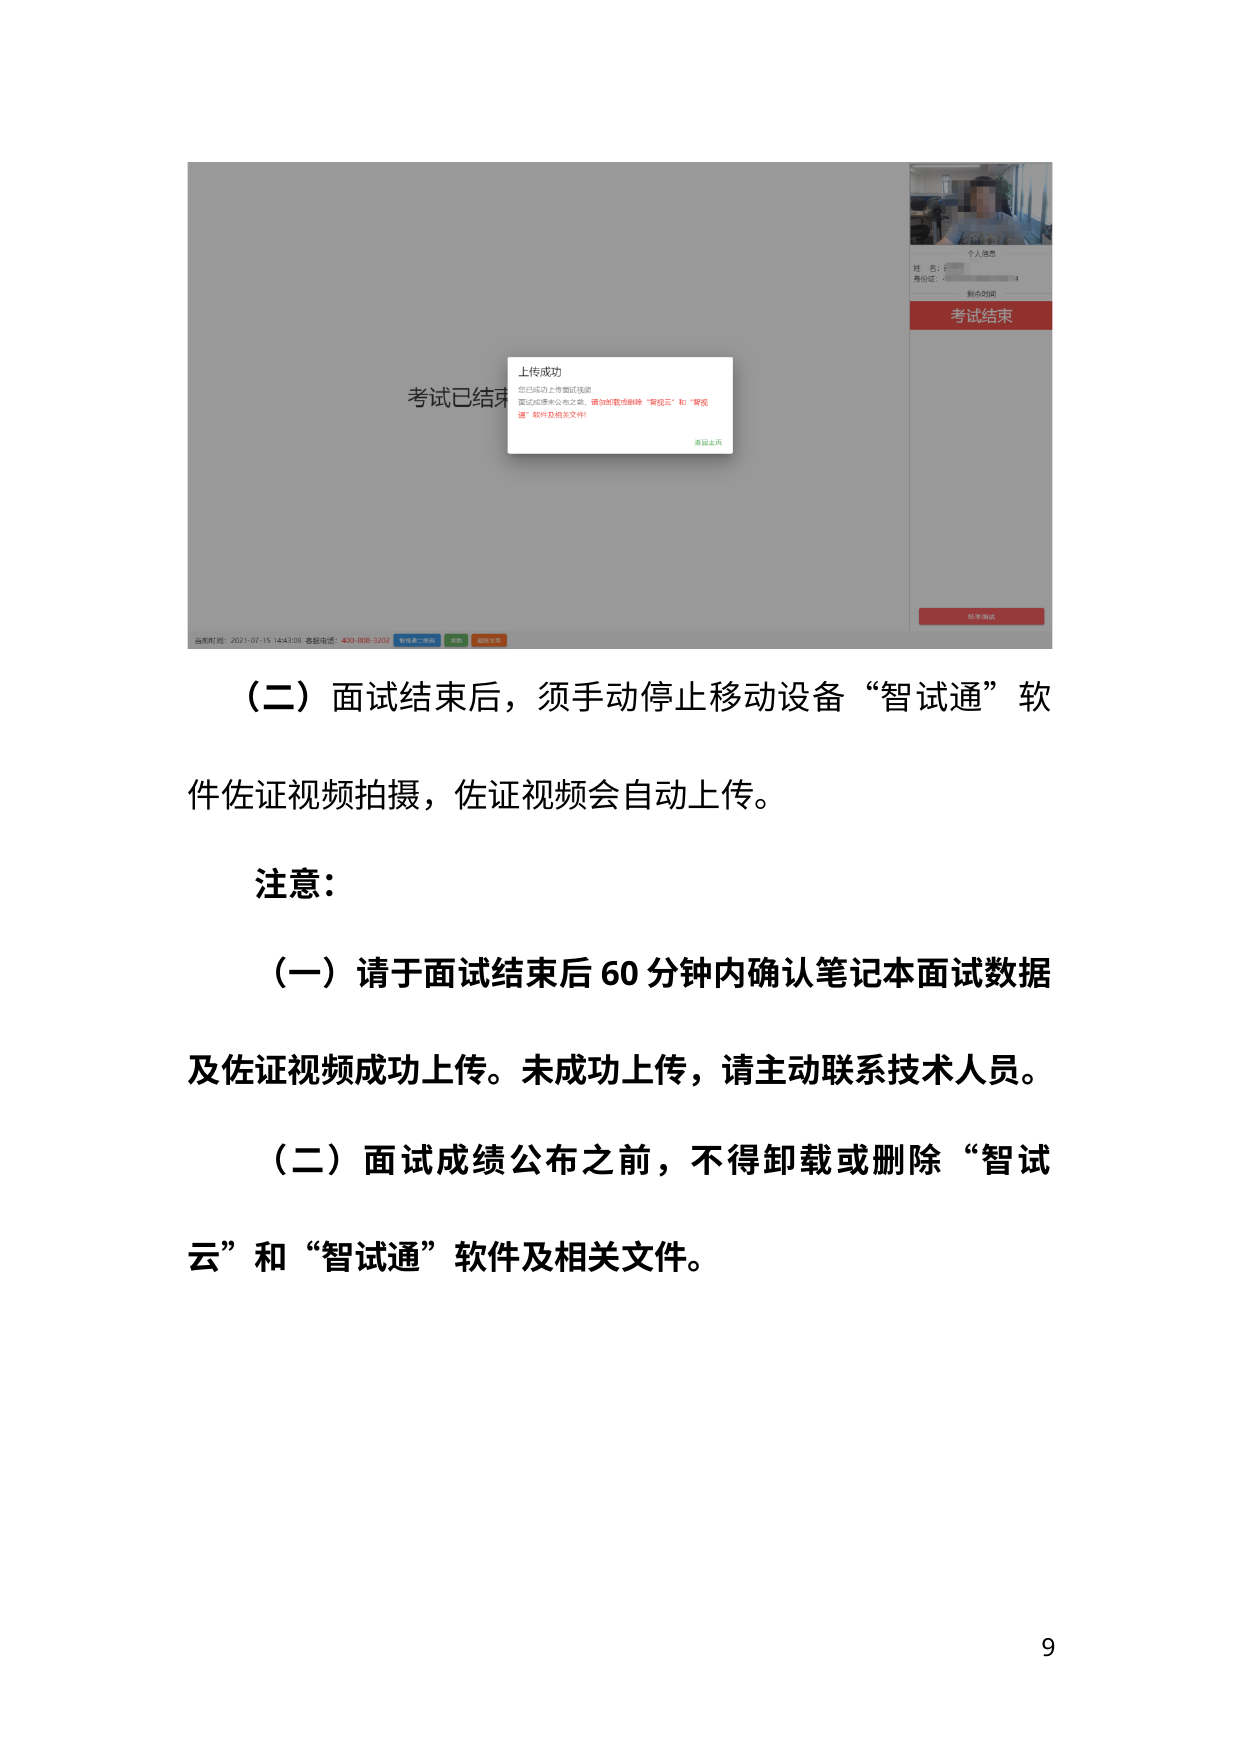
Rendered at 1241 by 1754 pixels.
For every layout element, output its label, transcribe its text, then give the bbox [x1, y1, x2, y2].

picture [187, 162, 1053, 649]
text （二）面试成绩公布之前，不得卸载或删除“智试云”和“智试通”软件及相关文件。 [187, 1125, 1053, 1287]
text 注意： [187, 849, 1053, 914]
text （一）请于面试结束后60分钟内确认笔记本面试数据及佐证视频成功上传。未成功上传，请主动联系技术人员。 [187, 938, 1053, 1101]
text （二）面试结束后，须手动停止移动设备“智试通”软件佐证视频拍摄，佐证视频会自动上传。 [187, 663, 1053, 825]
